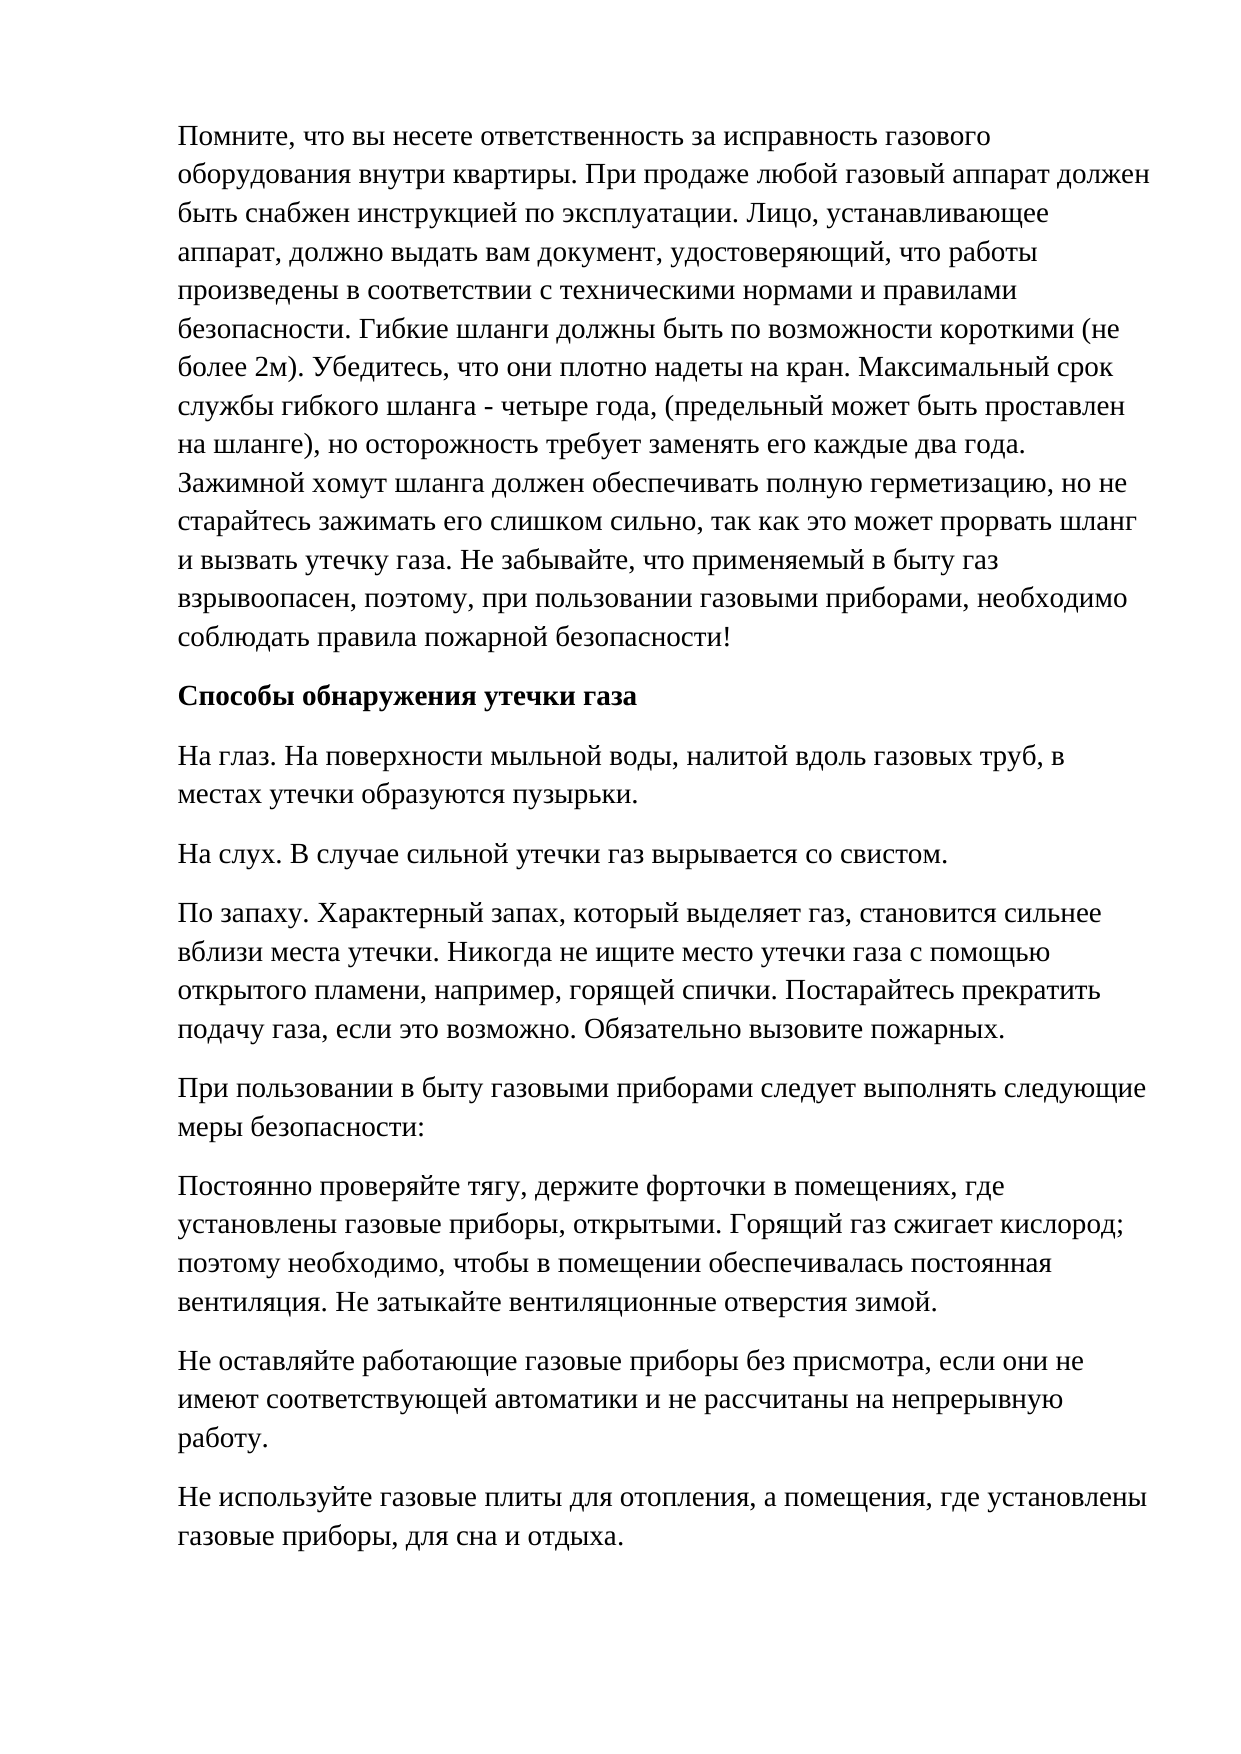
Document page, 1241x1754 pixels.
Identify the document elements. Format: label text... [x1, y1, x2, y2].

text На слух. В случае сильной утечки газ вырывается со свистом. [177, 836, 1152, 869]
text По запаху. Характерный запах, который выделяет газ, становится сильнее вблизи места утечки. Никогда не ищите место утечки газа с помощью открытого пламени, например, горящей спички. Постарайтесь прекратить подачу газа, если это возможно. Обязательно вызовите пожарных. [177, 895, 1152, 1044]
text Не используйте газовые плиты для отопления, а помещения, где установлены газовые приборы, для сна и отдыха. [177, 1479, 1152, 1552]
text Помните, что вы несете ответственность за исправность газового оборудования внутри квартиры. При продаже любой газовый аппарат должен быть снабжен инструкцией по эксплуатации. Лицо, устанавливающее аппарат, должно выдать вам документ, удостоверяющий, что работы произведены в соответствии с техническими нормами и правилами безопасности. Гибкие шланги должны быть по возможности короткими (не более 2м). Убедитесь, что они плотно надеты на кран. Максимальный срок службы гибкого шланга - четыре года, (предельный может быть проставлен на шланге), но осторожность требует заменять его каждые два года. Зажимной хомут шланга должен обеспечивать полную герметизацию, но не старайтесь зажимать его слишком сильно, так как это может прорвать шланг и вызвать утечку газа. Не забывайте, что применяемый в быту газ взрывоопасен, поэтому, при пользовании газовыми приборами, необходимо соблюдать правила пожарной безопасности! [177, 118, 1152, 653]
text Не оставляйте работающие газовые приборы без присмотра, если они не имеют соответствующей автоматики и не рассчитаны на непрерывную работу. [177, 1343, 1152, 1454]
text Постоянно проверяйте тягу, держите форточки в помещениях, где установлены газовые приборы, открытыми. Горящий газ сжигает кислород; поэтому необходимо, чтобы в помещении обеспечивалась постоянная вентиляция. Не затыкайте вентиляционные отверстия зимой. [177, 1168, 1152, 1317]
text При пользовании в быту газовыми приборами следует выполнять следующие меры безопасности: [177, 1070, 1152, 1142]
text Способы обнаружения утечки газа [177, 678, 1152, 712]
text На глаз. На поверхности мыльной воды, налитой вдоль газовых труб, в местах утечки образуются пузырьки. [177, 738, 1152, 810]
